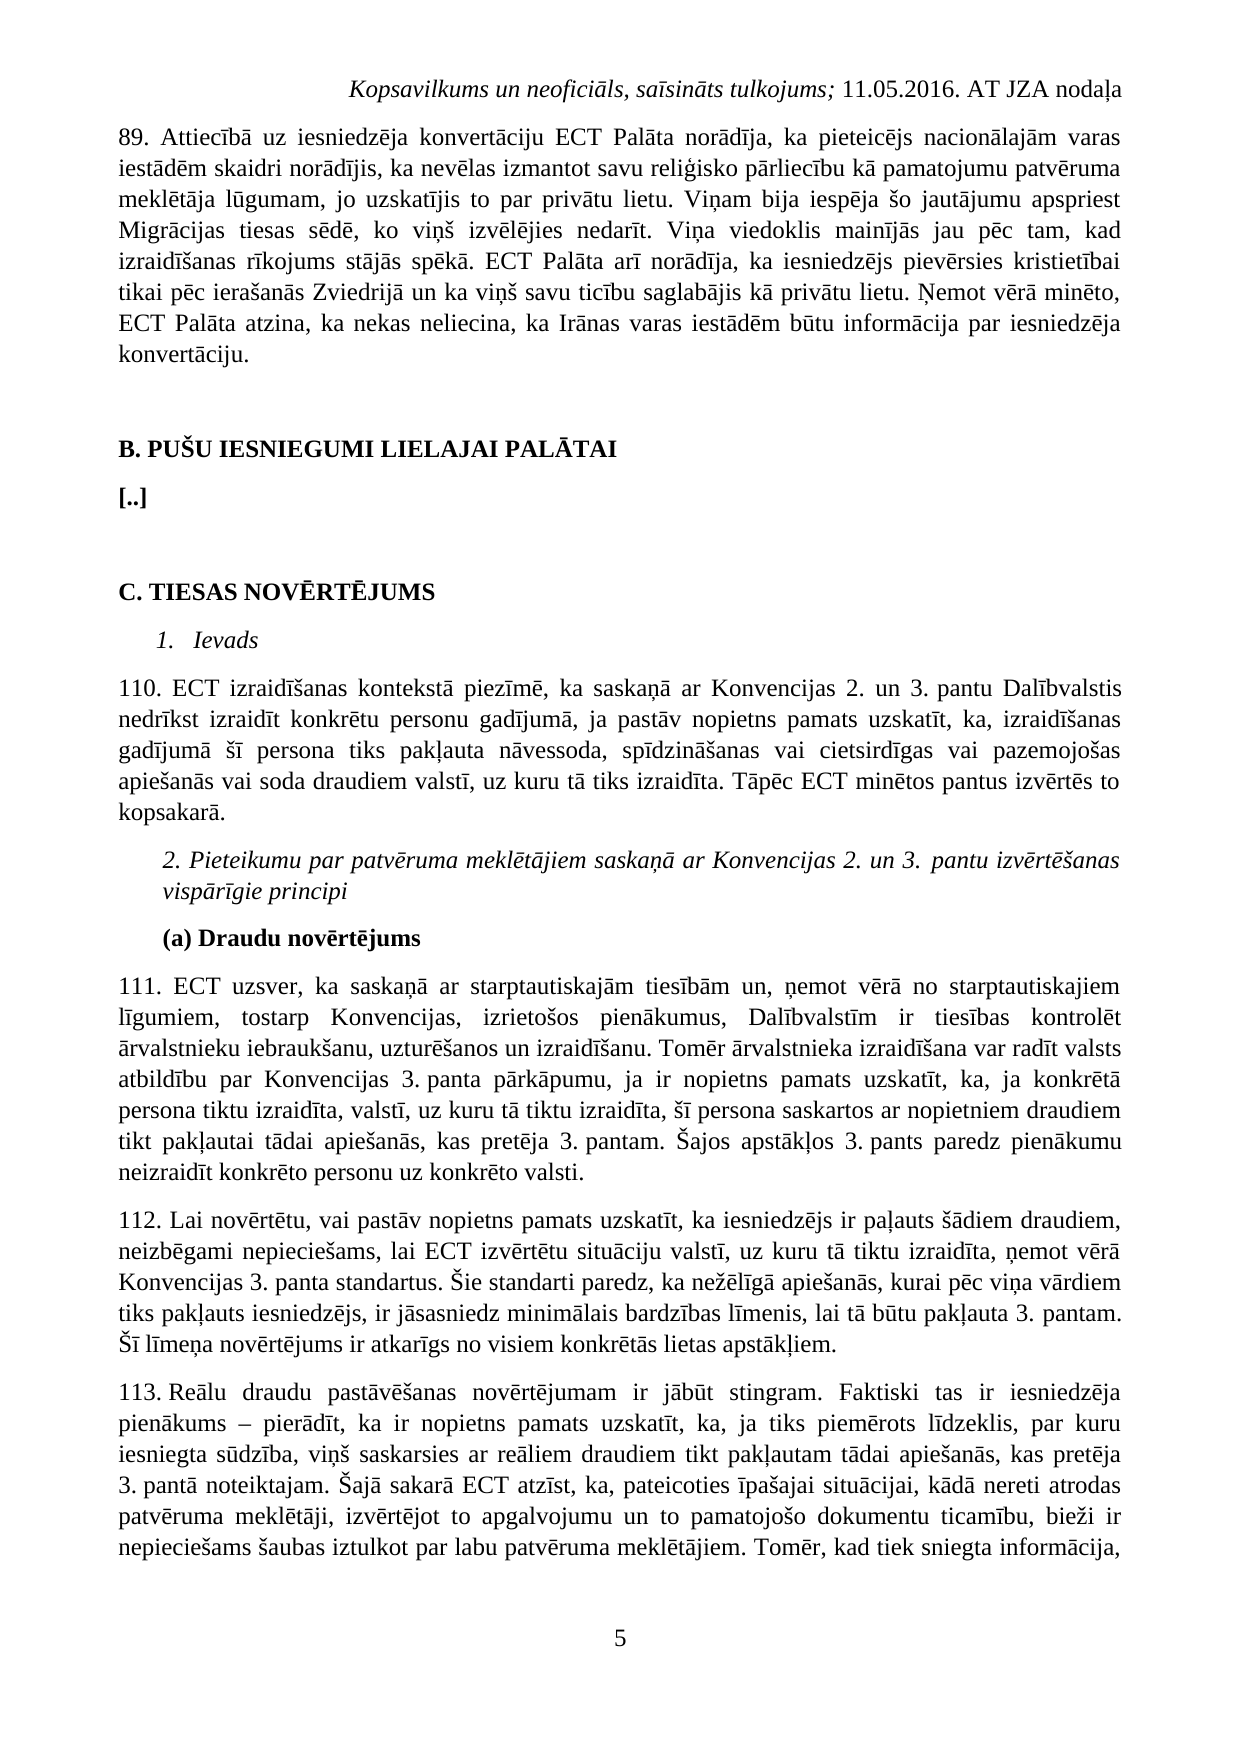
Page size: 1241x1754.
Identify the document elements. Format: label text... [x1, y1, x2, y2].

text (a) Draudu novērtējums [162, 923, 1122, 952]
text C. TIESAS NOVĒRTĒJUMS [118, 577, 1122, 606]
list Ievads [156, 625, 1122, 654]
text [118, 1377, 1122, 1561]
text [..] [118, 482, 1122, 511]
text 111. ECT uzsver, ka saskaņā ar starptautiskajām tiesībām un, ņemot vērā no starptautiskajiem līgumiem, tostarp Konvencijas, izrietošos pienākumus, Dalībvalstīm ir tiesības kontrolēt ārvalstnieku iebraukšanu, uzturēšanos un izraidīšanu. Tomēr ārvalstnieka izraidīšana var radīt valsts atbildību par Konvencijas 3. panta pārkāpumu, ja ir nopietns pamats uzskatīt, ka, ja konkrētā persona tiktu izraidīta, valstī, uz kuru tā tiktu izraidīta, šī persona saskartos ar nopietniem draudiem tikt pakļautai tādai apiešanās, kas pretēja 3. pantam. Šajos apstākļos 3. pants paredz pienākumu neizraidīt konkrēto personu uz konkrēto valsti. [118, 971, 1122, 1186]
text 112. Lai novērtētu, vai pastāv nopietns pamats uzskatīt, ka iesniedzējs ir paļauts šādiem draudiem, neizbēgami nepieciešams, lai ECT izvērtētu situāciju valstī, uz kuru tā tiktu izraidīta, ņemot vērā Konvencijas 3. panta standartus. Šie standarti paredz, ka nežēlīgā apiešanās, kurai pēc viņa vārdiem tiks pakļauts iesniedzējs, ir jāsasniedz minimālais bardzības līmenis, lai tā būtu pakļauta 3. pantam. Šī līmeņa novērtējums ir atkarīgs no visiem konkrētās lietas apstākļiem. [118, 1205, 1122, 1358]
text B. PUŠU IESNIEGUMI LIELAJAI PALĀTAI [118, 434, 1122, 463]
text 2. Pieteikumu par patvēruma meklētājiem saskaņā ar Konvencijas 2. un 3. pantu izvērtēšanas vispārīgie principi [162, 845, 1122, 904]
text 110. ECT izraidīšanas kontekstā piezīmē, ka saskaņā ar Konvencijas 2. un 3. pantu Dalībvalstis nedrīkst izraidīt konkrētu personu gadījumā, ja pastāv nopietns pamats uzskatīt, ka, izraidīšanas gadījumā šī persona tiks pakļauta nāvessoda, spīdzināšanas vai cietsirdīgas vai pazemojošas apiešanās vai soda draudiem valstī, uz kuru tā tiks izraidīta. Tāpēc ECT minētos pantus izvērtēs to kopsakarā. [118, 673, 1122, 826]
text 89. Attiecībā uz iesniedzēja konvertāciju ECT Palāta norādīja, ka pieteicējs nacionālajām varas iestādēm skaidri norādījis, ka nevēlas izmantot savu reliģisko pārliecību kā pamatojumu patvēruma meklētāja lūgumam, jo uzskatījis to par privātu lietu. Viņam bija iespēja šo jautājumu apspriest Migrācijas tiesas sēdē, ko viņš izvēlējies nedarīt. Viņa viedoklis mainījās jau pēc tam, kad izraidīšanas rīkojums stājās spēkā. ECT Palāta arī norādīja, ka iesniedzējs pievērsies kristietībai tikai pēc ierašanās Zviedrijā un ka viņš savu ticību saglabājis kā privātu lietu. Ņemot vērā minēto, ECT Palāta atzina, ka nekas neliecina, ka Irānas varas iestādēm būtu informācija par iesniedzēja konvertāciju. [118, 122, 1122, 368]
